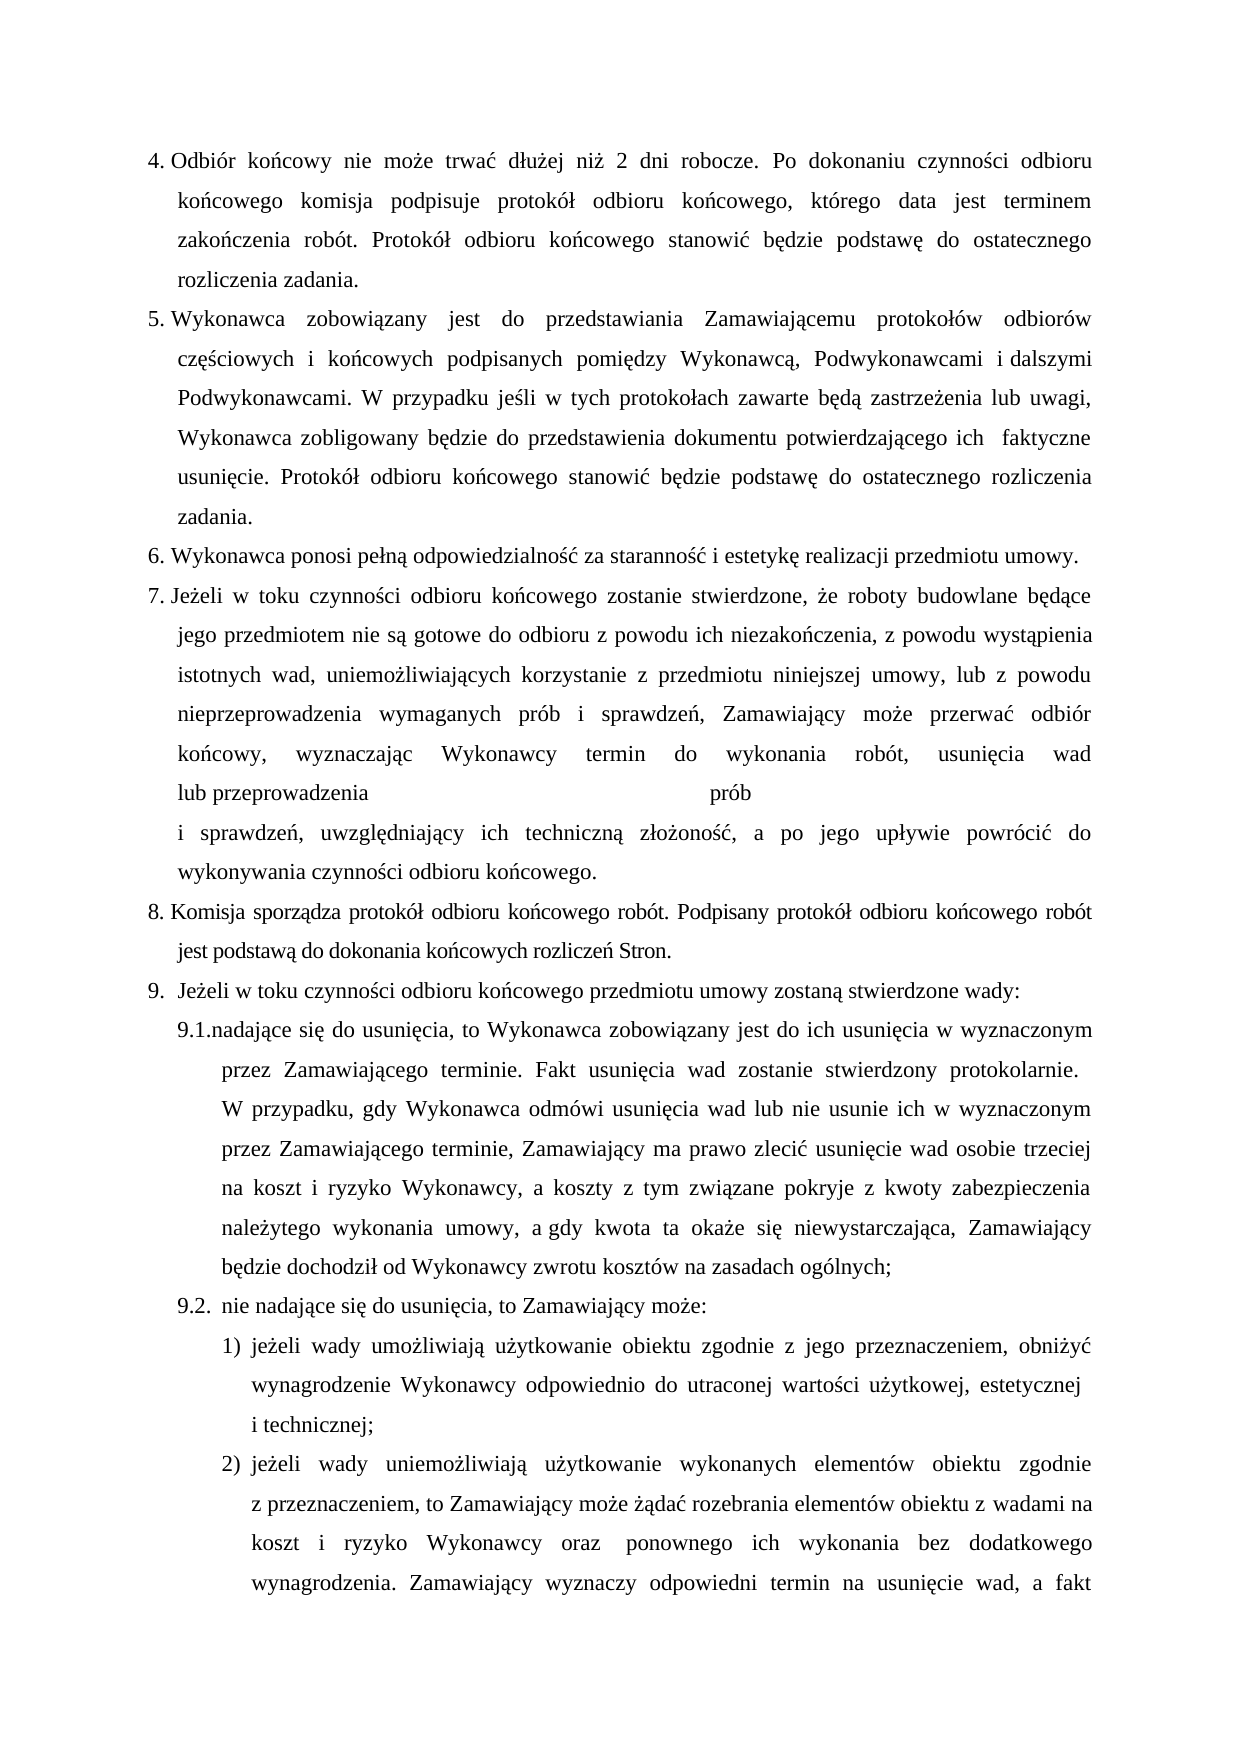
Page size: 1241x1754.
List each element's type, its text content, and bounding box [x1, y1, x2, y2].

text 9.1.nadające się do usunięcia, to Wykonawca zobowiązany jest do ich usunięcia w wyznaczonym przez Zamawiającego terminie. Fakt usunięcia wad zostanie stwierdzony protokolarnie. W przypadku, gdy Wykonawca odmówi usunięcia wad lub nie usunie ich w wyznaczonym przez Zamawiającego terminie, Zamawiający ma prawo zlecić usunięcie wad osobie trzeciej na koszt i ryzyko Wykonawcy, a koszty z tym związane pokryje z kwoty zabezpieczenia należytego wykonania umowy, a gdy kwota ta okaże się niewystarczająca, Zamawiający będzie dochodził od Wykonawcy zwrotu kosztów na zasadach ogólnych; [177, 1016, 1093, 1279]
list 4. Odbiór końcowy nie może trwać dłużej niż 2 dni robocze. Po dokonaniu czynności odbioru końcowego komisja podpisuje protokół odbioru końcowego, którego data jest terminem zakończenia robót. Protokół odbioru końcowego stanowić będzie podstawę do ostatecznego rozliczenia zadania. [148, 148, 1093, 292]
text 9.2. nie nadające się do usunięcia, to Zamawiający może: [177, 1292, 1093, 1319]
text 1) jeżeli wady umożliwiają użytkowanie obiektu zgodnie z jego przeznaczeniem, obniżyć wynagrodzenie Wykonawcy odpowiednio do utraconej wartości użytkowej, estetycznej i technicznej; [222, 1332, 1093, 1437]
text 9. Jeżeli w toku czynności odbioru końcowego przedmiotu umowy zostaną stwierdzone wady: [148, 977, 1093, 1003]
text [221, 1450, 1093, 1595]
list 5. Wykonawca zobowiązany jest do przedstawiania Zamawiającemu protokołów odbiorów częściowych i końcowych podpisanych pomiędzy Wykonawcą, Podwykonawcami i dalszymi Podwykonawcami. W przypadku jeśli w tych protokołach zawarte będą zastrzeżenia lub uwagi, Wykonawca zobligowany będzie do przedstawienia dokumentu potwierdzającego ich faktyczne usunięcie. Protokół odbioru końcowego stanowić będzie podstawę do ostatecznego rozliczenia zadania. [148, 306, 1093, 529]
text 6. Wykonawca ponosi pełną odpowiedzialność za staranność i estetykę realizacji przedmiotu umowy. [148, 542, 1093, 569]
list 7. Jeżeli w toku czynności odbioru końcowego zostanie stwierdzone, że roboty budowlane będące jego przedmiotem nie są gotowe do odbioru z powodu ich niezakończenia, z powodu wystąpienia istotnych wad, uniemożliwiających korzystanie z przedmiotu niniejszej umowy, lub z powodu nieprzeprowadzenia wymaganych prób i sprawdzeń, Zamawiający może przerwać odbiór końcowy, wyznaczając Wykonawcy termin do wykonania robót, usunięcia wad lub przeprowadzenia prób i sprawdzeń, uwzględniający ich techniczną złożoność, a po jego upływie powrócić do wykonywania czynności odbioru końcowego. [148, 582, 1093, 884]
list 8. Komisja sporządza protokół odbioru końcowego robót. Podpisany protokół odbioru końcowego robót jest podstawą do dokonania końcowych rozliczeń Stron. [148, 898, 1093, 963]
